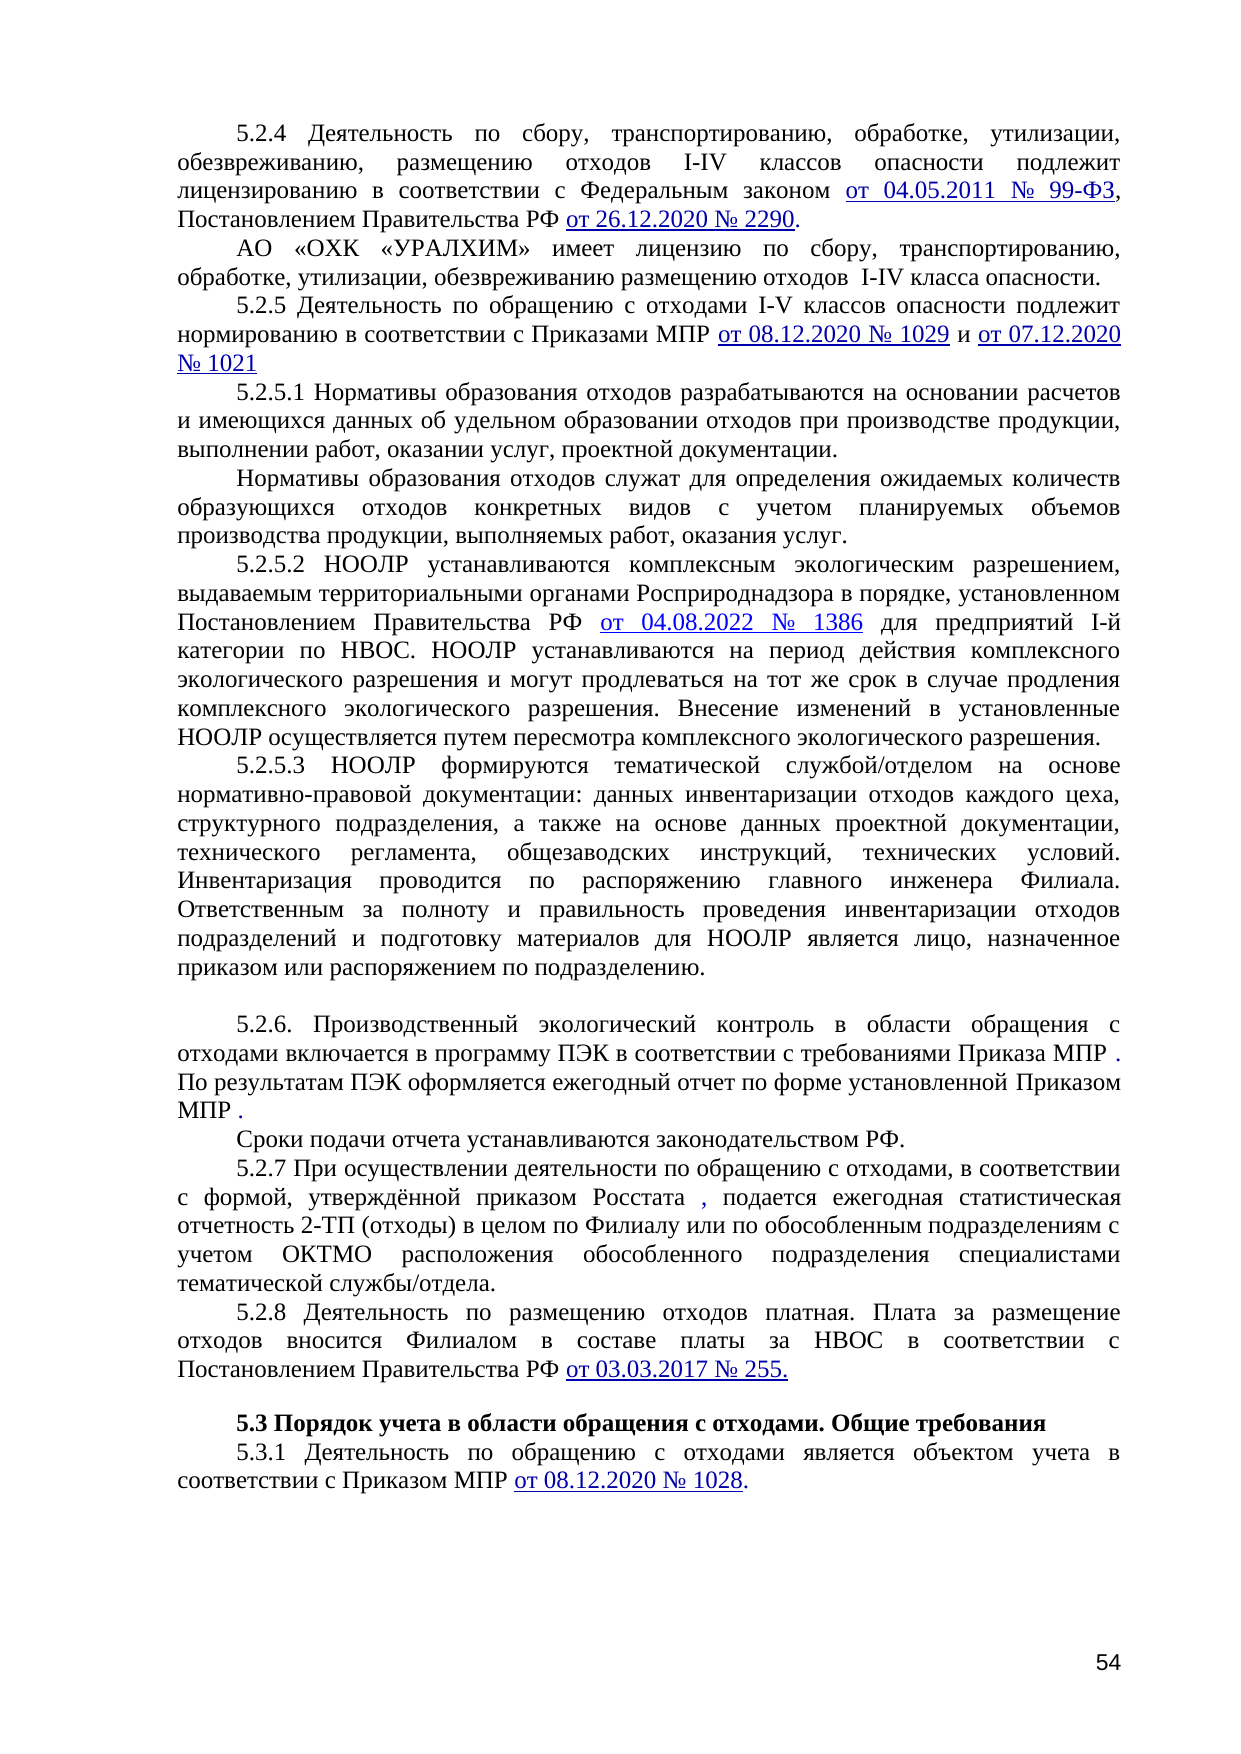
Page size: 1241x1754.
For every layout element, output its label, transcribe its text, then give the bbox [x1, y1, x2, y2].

text 5.3 Порядок учета в области обращения с отходами. Общие требования [177, 1408, 1121, 1437]
text Нормативы образования отходов служат для определения ожидаемых количеств образующихся отходов конкретных видов с учетом планируемых объемов производства продукции, выполняемых работ, оказания услуг. [177, 463, 1121, 549]
text 5.2.7 При осуществлении деятельности по обращению с отходами, в соответствии с формой, утверждённой приказом Росстата , подается ежегодная статистическая отчетность 2-ТП (отходы) в целом по Филиалу или по обособленным подразделениям с учетом ОКТМО расположения обособленного подразделения специалистами тематической службы/отдела. [177, 1153, 1121, 1297]
text 5.2.5 Деятельность по обращению с отходами I-V классов опасности подлежит нормированию в соответствии с Приказами МПР от 08.12.2020 № 1029 и от 07.12.2020 № 1021 [177, 291, 1121, 377]
text 5.2.8 Деятельность по размещению отходов платная. Плата за размещение отходов вносится Филиалом в составе платы за НВОС в соответствии с Постановлением Правительства РФ от 03.03.2017 № 255. [177, 1297, 1121, 1383]
text 5.2.5.2 НООЛР устанавливаются комплексным экологическим разрешением, выдаваемым территориальными органами Росприроднадзора в порядке, установленном Постановлением Правительства РФ от 04.08.2022 № 1386 для предприятий I-й категории по НВОС. НООЛР устанавливаются на период действия комплексного экологического разрешения и могут продлеваться на тот же срок в случае продления комплексного экологического разрешения. Внесение изменений в установленные НООЛР осуществляется путем пересмотра комплексного экологического разрешения. [177, 549, 1121, 751]
text 5.2.5.3 НООЛР формируются тематической службой/отделом на основе нормативно-правовой документации: данных инвентаризации отходов каждого цеха, структурного подразделения, а также на основе данных проектной документации, технического регламента, общезаводских инструкций, технических условий. Инвентаризация проводится по распоряжению главного инженера Филиала. Ответственным за полноту и правильность проведения инвентаризации отходов подразделений и подготовку материалов для НООЛР является лицо, назначенное приказом или распоряжением по подразделению. [177, 751, 1121, 981]
text 5.3.1 Деятельность по обращению с отходами является объектом учета в соответствии с Приказом МПР от 08.12.2020 № 1028. [177, 1437, 1121, 1494]
text 5.2.5.1 Нормативы образования отходов разрабатываются на основании расчетов и имеющихся данных об удельном образовании отходов при производстве продукции, выполнении работ, оказании услуг, проектной документации. [177, 377, 1121, 463]
text АО «ОХК «УРАЛХИМ» имеет лицензию по сбору, транспортированию, обработке, утилизации, обезвреживанию размещению отходов I-IV класса опасности. [177, 233, 1121, 291]
text Сроки подачи отчета устанавливаются законодательством РФ. [177, 1124, 1121, 1153]
text 5.2.6. Производственный экологический контроль в области обращения с отходами включается в программу ПЭК в соответствии с требованиями Приказа МПР . По результатам ПЭК оформляется ежегодный отчет по форме установленной Приказом МПР . [177, 1009, 1121, 1124]
text 5.2.4 Деятельность по сбору, транспортированию, обработке, утилизации, обезвреживанию, размещению отходов I-IV классов опасности подлежит лицензированию в соответствии с Федеральным законом от 04.05.2011 № 99-ФЗ, Постановлением Правительства РФ от 26.12.2020 № 2290. [177, 118, 1121, 233]
